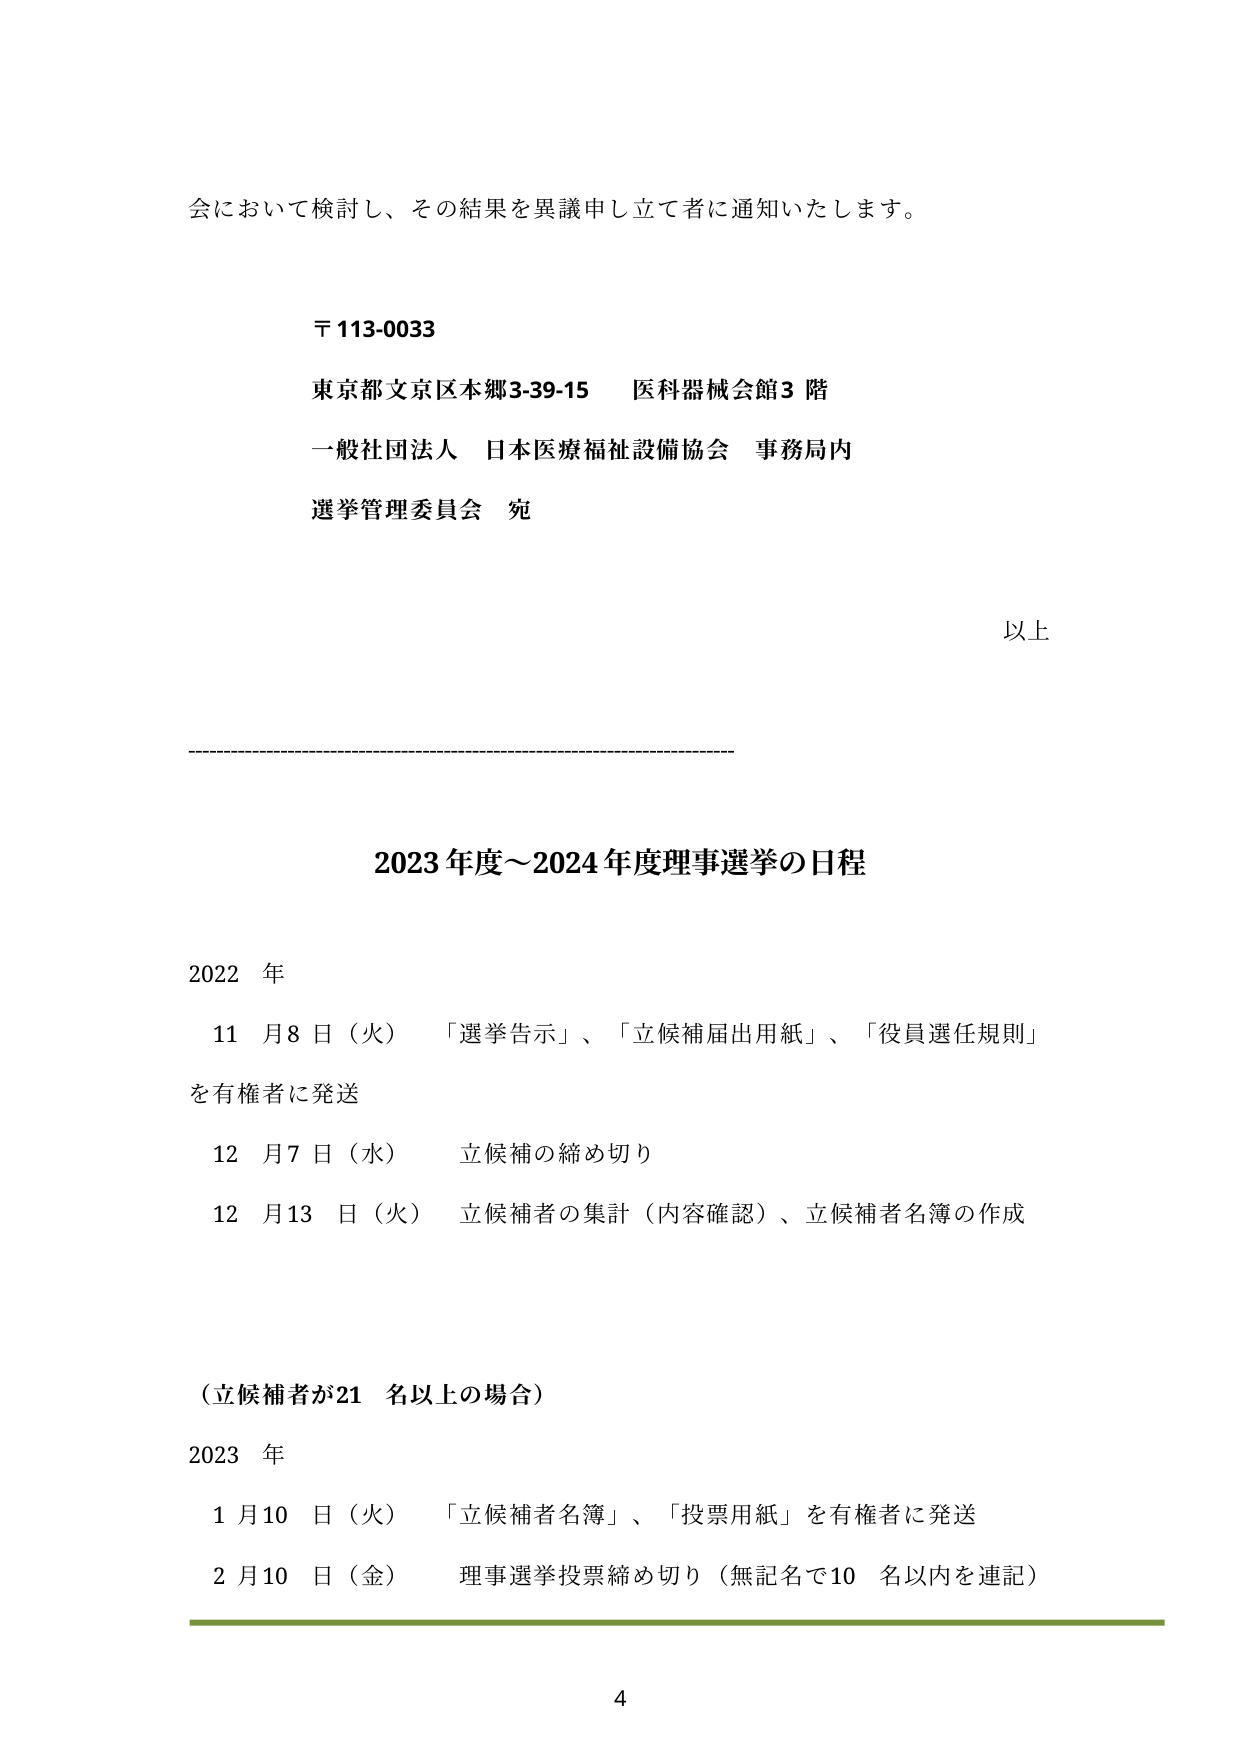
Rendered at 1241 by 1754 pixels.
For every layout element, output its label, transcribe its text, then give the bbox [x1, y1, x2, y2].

text 2月10日（金） 理事選挙投票締め切り（無記名で10名以内を連記） [188, 1544, 1052, 1604]
text 11月8日（火） 「選挙告示」、「立候補届出用紙」、「役員選任規則」を有権者に発送 [188, 1002, 1052, 1123]
text ----------------------------------------------------------------------------- [188, 719, 1052, 780]
text 〒113-0033 [188, 298, 1052, 358]
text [188, 178, 1052, 238]
text 1月10日（火） 「立候補者名簿」、「投票用紙」を有権者に発送 [188, 1484, 1052, 1544]
text （立候補者が21名以上の場合） [188, 1364, 1052, 1424]
text 12月13日（火） 立候補者の集計（内容確認）、立候補者名簿の作成 [188, 1183, 1052, 1243]
text 2023年 [188, 1424, 1052, 1484]
text 12月7日（水） 立候補の締め切り [188, 1123, 1052, 1183]
text 2023年度～2024年度理事選挙の日程 [188, 840, 1052, 882]
text 東京都文京区本郷3-39-15 医科器械会館3階 [188, 358, 1052, 418]
text 以上 [188, 599, 1052, 659]
text 選挙管理委員会 宛 [188, 479, 1052, 539]
text 一般社団法人 日本医療福祉設備協会 事務局内 [188, 418, 1052, 479]
text 2022年 [188, 942, 1052, 1002]
